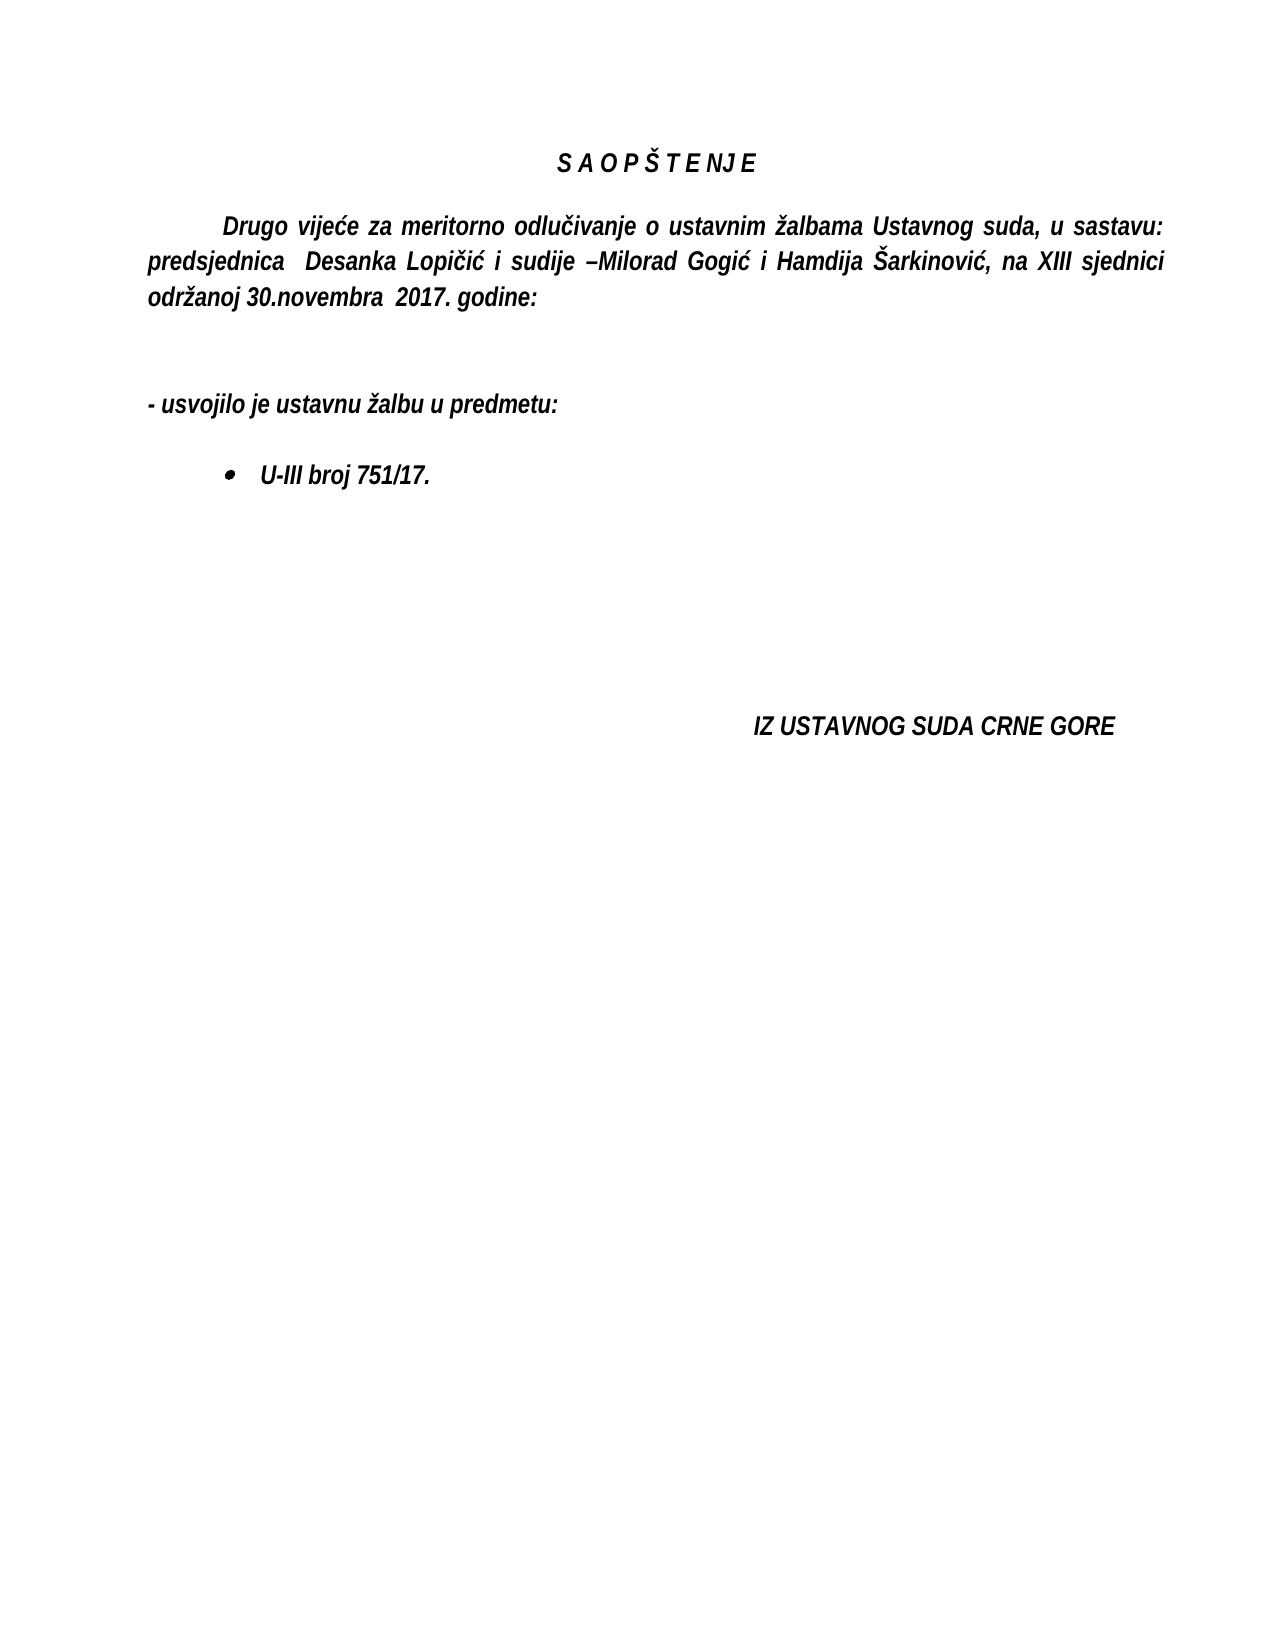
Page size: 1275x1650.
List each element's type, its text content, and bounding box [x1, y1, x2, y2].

text IZ USTAVNOG SUDA CRNE GORE [148, 710, 1127, 741]
text S A O P Š T E NJ E [148, 148, 1165, 179]
text Drugo vijeće za meritorno odlučivanje o ustavnim žalbama Ustavnog suda, u sastavu: predsjednica Desanka Lopičić i sudije –Milorad Gogić i Hamdija Šarkinović, na XIII sjednici održanoj 30.novembra 2017. godine: [148, 210, 1165, 312]
list U-III broj 751/17. [223, 459, 1165, 490]
text - usvojilo je ustavnu žalbu u predmetu: [148, 388, 1165, 419]
